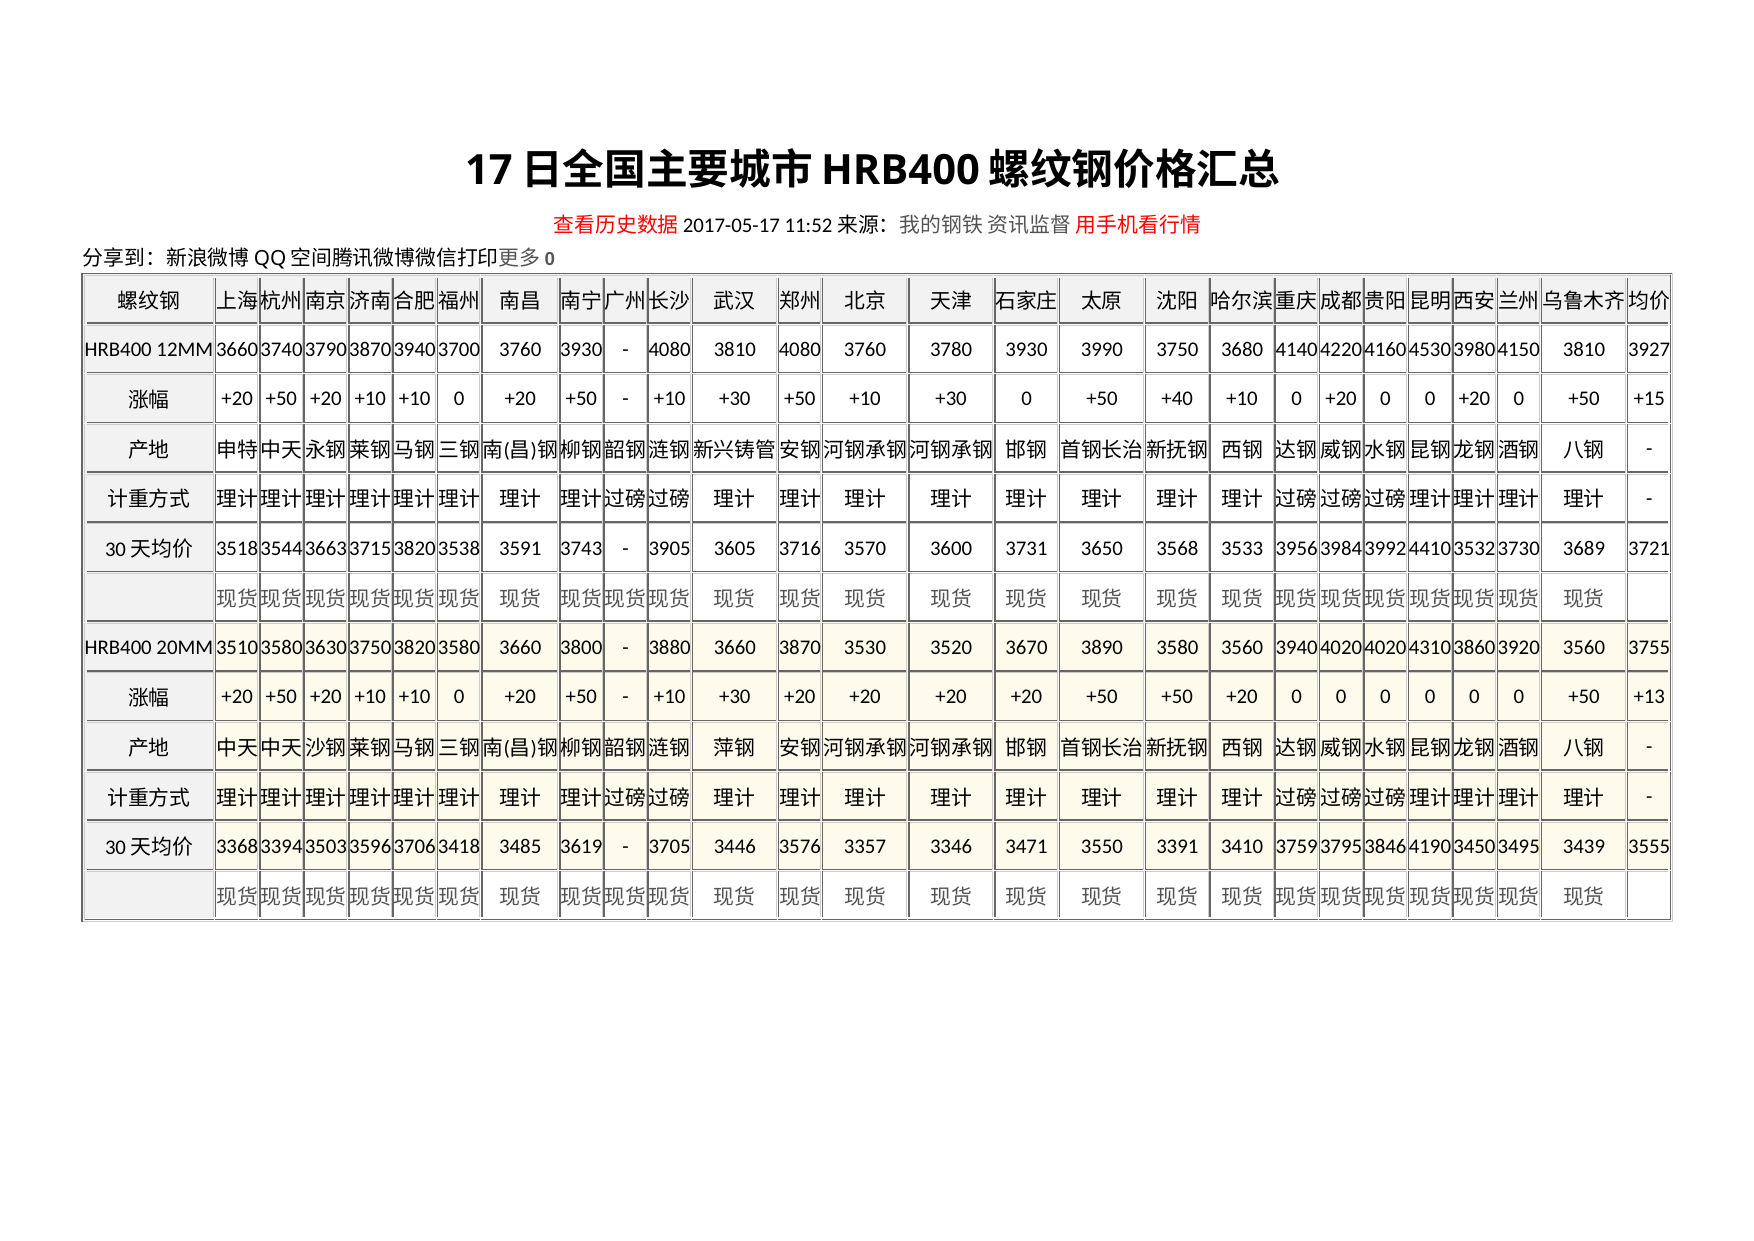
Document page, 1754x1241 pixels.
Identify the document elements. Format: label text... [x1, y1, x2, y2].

table_cell 理计 [216, 475, 257, 521]
table_cell 4020 [1320, 624, 1362, 670]
table_cell 河钢承钢 [910, 723, 992, 769]
table_header 合肥 [392, 276, 437, 322]
table_cell 韶钢 [605, 723, 646, 769]
table_cell 过磅 [1276, 773, 1317, 819]
table_cell 理计 [693, 475, 776, 521]
table_cell 3905 [649, 524, 690, 571]
table_cell 涨幅 [83, 372, 215, 422]
table_cell 中天 [261, 723, 302, 769]
table_cell +30 [693, 375, 776, 422]
table_cell 4220 [1320, 326, 1362, 372]
table_cell 3660 [693, 624, 776, 670]
table_cell 3368 [216, 823, 257, 869]
table_cell 3743 [561, 524, 602, 571]
table_cell 30天均价 [85, 819, 213, 869]
table_cell 3810 [693, 326, 776, 372]
table_cell 安钢 [779, 723, 820, 769]
table_cell 现货 [1209, 872, 1274, 918]
table_cell 3860 [1454, 624, 1495, 670]
table_cell 河钢承钢 [910, 425, 992, 471]
table_cell 3689 [1542, 524, 1625, 571]
table_cell 现货 [1408, 872, 1452, 918]
table_cell 八钢 [1542, 723, 1625, 769]
table_cell 现货 [1060, 574, 1143, 620]
table_header 贵阳 [1363, 276, 1407, 322]
table_cell 3992 [1365, 524, 1406, 571]
table_cell 理计 [1498, 773, 1539, 819]
table_cell 3346 [910, 823, 992, 869]
table_cell 3439 [1542, 823, 1625, 869]
table_cell 南(昌)钢 [483, 723, 557, 769]
table_header 螺纹钢 [85, 276, 215, 322]
table_cell 过磅 [605, 475, 646, 521]
table_header 南宁 [559, 276, 603, 322]
table_cell 现货 [1319, 872, 1363, 918]
table_cell 昆钢 [1409, 425, 1451, 471]
table_cell 3800 [561, 624, 602, 670]
table_cell 3410 [1211, 823, 1273, 869]
table_cell - [605, 673, 646, 720]
table_cell 现货 [438, 574, 479, 620]
table_cell 萍钢 [693, 723, 776, 769]
table_cell +10 [394, 673, 435, 720]
table_cell 3568 [1146, 524, 1208, 571]
table_cell 理计 [483, 773, 557, 819]
table_cell +20 [823, 673, 906, 720]
table_header 杭州 [259, 276, 303, 322]
table_cell - [605, 624, 646, 670]
table_cell 现货 [215, 869, 259, 918]
table_cell [83, 571, 215, 620]
table_cell 过磅 [1320, 773, 1362, 819]
table_cell 现货 [561, 574, 602, 620]
table_cell +10 [350, 673, 391, 720]
table_cell 马钢 [394, 723, 435, 769]
table_cell - [1627, 720, 1671, 769]
table_cell 计重方式 [85, 471, 213, 521]
table_cell 3984 [1320, 524, 1362, 571]
table_cell 理计 [1211, 475, 1273, 521]
table_cell 理计 [996, 773, 1057, 819]
table_cell 理计 [350, 773, 391, 819]
table_cell +20 [305, 375, 346, 422]
table_cell 3570 [823, 524, 906, 571]
table_cell 3880 [649, 624, 690, 670]
table_cell 4150 [1498, 326, 1539, 372]
table_cell 马钢 [394, 425, 435, 471]
table_cell 3560 [1211, 624, 1273, 670]
table_cell 理计 [394, 475, 435, 521]
table_cell 3940 [1276, 624, 1317, 670]
table_cell 中天 [216, 723, 257, 769]
table_cell 3750 [1146, 326, 1208, 372]
table_cell 0 [1409, 673, 1451, 720]
table_cell 3980 [1454, 326, 1495, 372]
table_cell 过磅 [649, 475, 690, 521]
table_cell 产地 [83, 422, 215, 471]
table_cell 理计 [779, 475, 820, 521]
table_cell 现货 [559, 872, 603, 918]
table_cell 3705 [649, 823, 690, 869]
table_cell 0 [438, 673, 479, 720]
table_cell 现货 [779, 574, 820, 620]
table_cell 3870 [779, 624, 820, 670]
table_cell 3600 [910, 524, 992, 571]
table_cell 3418 [438, 823, 479, 869]
table_cell 理计 [1060, 475, 1143, 521]
table_cell 现货 [1211, 574, 1273, 620]
table_cell 3990 [1060, 326, 1143, 372]
table_cell +20 [483, 375, 557, 422]
table_cell +10 [649, 673, 690, 720]
table_cell 理计 [1542, 773, 1625, 819]
table_cell 3680 [1211, 326, 1273, 372]
table_cell 3820 [394, 624, 435, 670]
table_cell 理计 [1060, 773, 1143, 819]
table_cell 3650 [1060, 524, 1143, 571]
table_cell [1627, 869, 1671, 918]
table_cell 3716 [779, 524, 820, 571]
table_cell 现货 [1363, 872, 1407, 918]
table_cell 3580 [1146, 624, 1208, 670]
table_cell 理计 [438, 773, 479, 819]
table_cell 理计 [779, 773, 820, 819]
table_cell 南(昌)钢 [483, 425, 557, 471]
table_cell 现货 [392, 872, 437, 918]
table_cell 韶钢 [605, 425, 646, 471]
table_cell +20 [996, 673, 1057, 720]
table_cell 理计 [216, 773, 257, 819]
table_cell 过磅 [1365, 773, 1406, 819]
table_cell 3795 [1320, 823, 1362, 869]
table_cell 河钢承钢 [823, 425, 906, 471]
table_cell 现货 [1274, 872, 1319, 918]
table_cell 3846 [1365, 823, 1406, 869]
table_cell 3940 [394, 326, 435, 372]
table_cell 现货 [348, 872, 392, 918]
table_cell 0 [1365, 673, 1406, 720]
table_cell 3890 [1060, 624, 1143, 670]
table_header 天津 [908, 274, 994, 322]
table_cell 4140 [1276, 326, 1317, 372]
table_cell 3485 [483, 823, 557, 869]
table_cell 4410 [1409, 524, 1451, 571]
text 查看历史数据2017-05-17 11:52 来源：我的钢铁 资讯监督 用手机看行情 [83, 207, 1671, 240]
table_cell 理计 [910, 773, 992, 819]
table_cell 现货 [647, 872, 692, 918]
table_cell 3721 [1628, 521, 1670, 571]
table_cell - [605, 375, 646, 422]
table_cell 现货 [910, 574, 992, 620]
table_header 北京 [822, 274, 908, 322]
table_cell 理计 [305, 773, 346, 819]
table_cell 现货 [822, 869, 908, 918]
table_cell 3755 [1628, 620, 1670, 670]
table_cell 达钢 [1276, 425, 1317, 471]
table_cell 现货 [305, 574, 346, 620]
table_cell 3920 [1498, 624, 1539, 670]
table_cell 永钢 [305, 425, 346, 471]
table_cell 理计 [561, 475, 602, 521]
table_cell +10 [350, 375, 391, 422]
table_cell +20 [1320, 375, 1362, 422]
table_cell 3450 [1454, 823, 1495, 869]
table_cell 现货 [259, 872, 303, 918]
table_cell 3510 [216, 624, 257, 670]
table_cell 0 [1409, 375, 1451, 422]
table_cell +50 [1542, 673, 1625, 720]
table_cell 酒钢 [1498, 723, 1539, 769]
table_cell 龙钢 [1454, 425, 1495, 471]
table_cell +50 [1060, 673, 1143, 720]
table_cell 3580 [261, 624, 302, 670]
table_cell 3560 [1542, 624, 1625, 670]
table_cell 3495 [1498, 823, 1539, 869]
table_cell +50 [561, 673, 602, 720]
table_cell 3760 [823, 326, 906, 372]
table_cell 0 [1320, 673, 1362, 720]
table_cell +10 [823, 375, 906, 422]
table_cell 理计 [1542, 475, 1625, 521]
table_cell 理计 [261, 475, 302, 521]
table_cell 昆钢 [1409, 723, 1451, 769]
table_cell 3760 [483, 326, 557, 372]
table_cell 现货 [605, 574, 646, 620]
table_cell 涟钢 [649, 723, 690, 769]
table_cell 理计 [305, 475, 346, 521]
table_cell 3518 [216, 524, 257, 571]
table_cell 过磅 [1276, 475, 1317, 521]
table_cell 3532 [1454, 524, 1495, 571]
table_cell +15 [1627, 372, 1671, 422]
table_cell 0 [1276, 375, 1317, 422]
table_cell [83, 869, 215, 918]
table_cell 3700 [438, 326, 479, 372]
text 分享到：新浪微博QQ空间腾讯微博微信打印更多0 [83, 240, 1671, 272]
table_cell 理计 [1454, 475, 1495, 521]
table_cell +30 [693, 673, 776, 720]
table_cell +20 [216, 375, 257, 422]
table_cell 3670 [996, 624, 1057, 670]
table_header 乌鲁木齐 [1541, 276, 1627, 322]
table_cell 现货 [261, 574, 302, 620]
table_cell HRB400 12MM [85, 322, 213, 372]
table_cell 3730 [1498, 524, 1539, 571]
table_cell 现货 [649, 574, 690, 620]
table_cell +20 [1211, 673, 1273, 720]
table_cell 过磅 [605, 773, 646, 819]
table_cell 过磅 [649, 773, 690, 819]
table_cell 新兴铸管 [693, 425, 776, 471]
table_cell 3520 [910, 624, 992, 670]
table_cell +50 [261, 673, 302, 720]
table_cell - [1628, 769, 1670, 819]
table_cell 3663 [305, 524, 346, 571]
table_cell 西钢 [1211, 425, 1273, 471]
table_cell [1627, 571, 1671, 620]
table_cell +20 [305, 673, 346, 720]
table_cell 现货 [1454, 574, 1495, 620]
table_cell 现货 [483, 574, 557, 620]
table_cell 现货 [1146, 574, 1208, 620]
table_cell 3533 [1211, 524, 1273, 571]
table_cell 邯钢 [996, 723, 1057, 769]
table_cell 0 [1498, 375, 1539, 422]
table_cell 理计 [1409, 773, 1451, 819]
table_cell 理计 [483, 475, 557, 521]
table_cell 申特 [216, 425, 257, 471]
table_cell 理计 [823, 475, 906, 521]
table_header 武汉 [692, 276, 777, 322]
table_cell 30天均价 [85, 521, 213, 571]
table_cell +20 [779, 673, 820, 720]
table_header 济南 [348, 276, 392, 322]
table_cell +20 [216, 673, 257, 720]
table_cell - [605, 524, 646, 571]
table_cell 理计 [1498, 475, 1539, 521]
table_cell 3394 [261, 823, 302, 869]
table_cell 理计 [693, 773, 776, 819]
table_cell 现货 [778, 872, 822, 918]
table_cell +13 [1628, 670, 1670, 720]
table_cell 4190 [1409, 823, 1451, 869]
table_cell 三钢 [438, 425, 479, 471]
table_cell 莱钢 [350, 723, 391, 769]
table_cell 理计 [1146, 475, 1208, 521]
table_cell 莱钢 [350, 425, 391, 471]
table_cell 首钢长治 [1060, 723, 1143, 769]
table_cell 八钢 [1542, 425, 1625, 471]
table_cell 3538 [438, 524, 479, 571]
table_cell 新抚钢 [1146, 425, 1208, 471]
table_cell 3660 [216, 326, 257, 372]
table_header 福州 [437, 274, 481, 322]
table_cell 过磅 [1320, 475, 1362, 521]
table_cell - [1627, 422, 1671, 471]
table_cell 过磅 [1365, 475, 1406, 521]
table_cell 邯钢 [996, 425, 1057, 471]
table_cell 酒钢 [1498, 425, 1539, 471]
table_cell 理计 [823, 773, 906, 819]
table_cell 现货 [394, 574, 435, 620]
table_cell 安钢 [779, 425, 820, 471]
table_cell 理计 [438, 475, 479, 521]
table_cell +40 [1146, 375, 1208, 422]
table_cell +10 [1211, 375, 1273, 422]
table_cell +50 [1146, 673, 1208, 720]
table_cell 3630 [305, 624, 346, 670]
table_cell 3740 [261, 326, 302, 372]
table_cell 4080 [649, 326, 690, 372]
table_cell 首钢长治 [1060, 425, 1143, 471]
table_cell 3391 [1146, 823, 1208, 869]
table_cell +50 [779, 375, 820, 422]
table_cell 现货 [996, 574, 1057, 620]
table_cell +50 [1542, 375, 1625, 422]
table_header 均价 [1627, 276, 1670, 322]
table_cell 3715 [350, 524, 391, 571]
table_cell - [605, 326, 646, 372]
table_cell 现货 [1059, 872, 1144, 918]
table_cell 水钢 [1365, 723, 1406, 769]
table_cell 现货 [437, 869, 481, 918]
table_header 郑州 [778, 276, 822, 322]
table_cell 3660 [483, 624, 557, 670]
table_header 西安 [1452, 276, 1496, 322]
table_cell 理计 [350, 475, 391, 521]
table_cell 3576 [779, 823, 820, 869]
table_cell 现货 [1541, 872, 1627, 918]
table_cell 新抚钢 [1146, 723, 1208, 769]
table_cell 3580 [438, 624, 479, 670]
table_cell 3544 [261, 524, 302, 571]
table_cell 理计 [1146, 773, 1208, 819]
table_cell 现货 [303, 869, 348, 918]
table_cell 理计 [996, 475, 1057, 521]
table_cell 现货 [216, 574, 257, 620]
table_cell 西钢 [1211, 723, 1273, 769]
table_cell 现货 [481, 869, 559, 918]
table_cell 现货 [603, 872, 647, 918]
table_cell +50 [261, 375, 302, 422]
table_cell - [605, 823, 646, 869]
table_cell 理计 [394, 773, 435, 819]
table_cell 现货 [350, 574, 391, 620]
table_header 太原 [1059, 276, 1144, 322]
table_cell +20 [1454, 375, 1495, 422]
table_cell 现货 [693, 574, 776, 620]
table_cell 3870 [350, 326, 391, 372]
table_header 成都 [1319, 274, 1363, 322]
table_cell 达钢 [1276, 723, 1317, 769]
table_cell 理计 [561, 773, 602, 819]
table_cell 3619 [561, 823, 602, 869]
table_cell 3750 [350, 624, 391, 670]
table_cell 水钢 [1365, 425, 1406, 471]
table_cell +50 [561, 375, 602, 422]
table_header 重庆 [1274, 276, 1319, 322]
table_header 石家庄 [994, 276, 1059, 322]
table_cell 威钢 [1320, 723, 1362, 769]
table_cell 3956 [1276, 524, 1317, 571]
table_cell 沙钢 [305, 723, 346, 769]
table_cell 现货 [1320, 574, 1362, 620]
table_cell 理计 [1454, 773, 1495, 819]
table_cell 理计 [1211, 773, 1273, 819]
table_cell +20 [483, 673, 557, 720]
table_header 上海 [215, 274, 259, 322]
table_cell 3759 [1276, 823, 1317, 869]
table_cell 威钢 [1320, 425, 1362, 471]
table_cell +10 [394, 375, 435, 422]
table_header 哈尔滨 [1209, 274, 1274, 322]
table_cell 现货 [994, 872, 1059, 918]
table_cell 3820 [394, 524, 435, 571]
table_cell 现货 [1496, 872, 1541, 918]
table_header 昆明 [1408, 274, 1452, 322]
table_cell 现货 [1276, 574, 1317, 620]
table_header 南京 [303, 274, 348, 322]
table_cell 0 [438, 375, 479, 422]
table_cell 现货 [1498, 574, 1539, 620]
table_cell 现货 [1452, 872, 1496, 918]
table_cell 涟钢 [649, 425, 690, 471]
table_cell 3780 [910, 326, 992, 372]
table_cell 4080 [779, 326, 820, 372]
table_cell - [1628, 471, 1670, 521]
table_cell 3550 [1060, 823, 1143, 869]
table_cell 中天 [261, 425, 302, 471]
table_header 长沙 [647, 276, 692, 322]
table_cell 3790 [305, 326, 346, 372]
table_cell 3927 [1628, 322, 1670, 372]
table_cell 3555 [1628, 819, 1670, 869]
table_cell 理计 [261, 773, 302, 819]
table_cell 现货 [1409, 574, 1451, 620]
table_cell 3471 [996, 823, 1057, 869]
table_cell 3596 [350, 823, 391, 869]
table_cell 3810 [1542, 326, 1625, 372]
table_cell 产地 [83, 720, 215, 769]
table_cell 现货 [1365, 574, 1406, 620]
table_cell 3706 [394, 823, 435, 869]
table_cell 4530 [1409, 326, 1451, 372]
table_cell 涨幅 [85, 670, 213, 720]
table_cell 0 [1365, 375, 1406, 422]
table_cell 现货 [692, 872, 777, 918]
table_cell 3357 [823, 823, 906, 869]
table_cell +50 [1060, 375, 1143, 422]
table_cell 河钢承钢 [823, 723, 906, 769]
table_header 南昌 [481, 274, 559, 322]
table_cell 现货 [908, 869, 994, 918]
table_cell 理计 [910, 475, 992, 521]
table_cell 4020 [1365, 624, 1406, 670]
table_cell 3446 [693, 823, 776, 869]
table_cell 4310 [1409, 624, 1451, 670]
table_cell +30 [910, 375, 992, 422]
table_cell 计重方式 [85, 769, 213, 819]
table_cell 理计 [1409, 475, 1451, 521]
table_cell 3930 [996, 326, 1057, 372]
table_cell 柳钢 [561, 723, 602, 769]
table_cell 三钢 [438, 723, 479, 769]
table_cell HRB400 20MM [85, 620, 213, 670]
table_header 沈阳 [1145, 276, 1209, 322]
table_cell 3605 [693, 524, 776, 571]
table_cell 现货 [1542, 574, 1625, 620]
table_cell 0 [1276, 673, 1317, 720]
table_cell 现货 [823, 574, 906, 620]
table_cell 现货 [1145, 872, 1209, 918]
table_cell 3930 [561, 326, 602, 372]
table_cell 4160 [1365, 326, 1406, 372]
table_cell 0 [996, 375, 1057, 422]
table_cell 3530 [823, 624, 906, 670]
subtitle 17日全国主要城市HRB400螺纹钢价格汇总 [83, 134, 1671, 199]
table_header 兰州 [1496, 276, 1541, 322]
table_cell 0 [1454, 673, 1495, 720]
table_cell 3731 [996, 524, 1057, 571]
table_cell 3591 [483, 524, 557, 571]
table_cell 龙钢 [1454, 723, 1495, 769]
table_cell 3503 [305, 823, 346, 869]
table_cell 柳钢 [561, 425, 602, 471]
table_cell +20 [910, 673, 992, 720]
table_header 广州 [603, 274, 647, 322]
table_cell +10 [649, 375, 690, 422]
table_cell 0 [1498, 673, 1539, 720]
